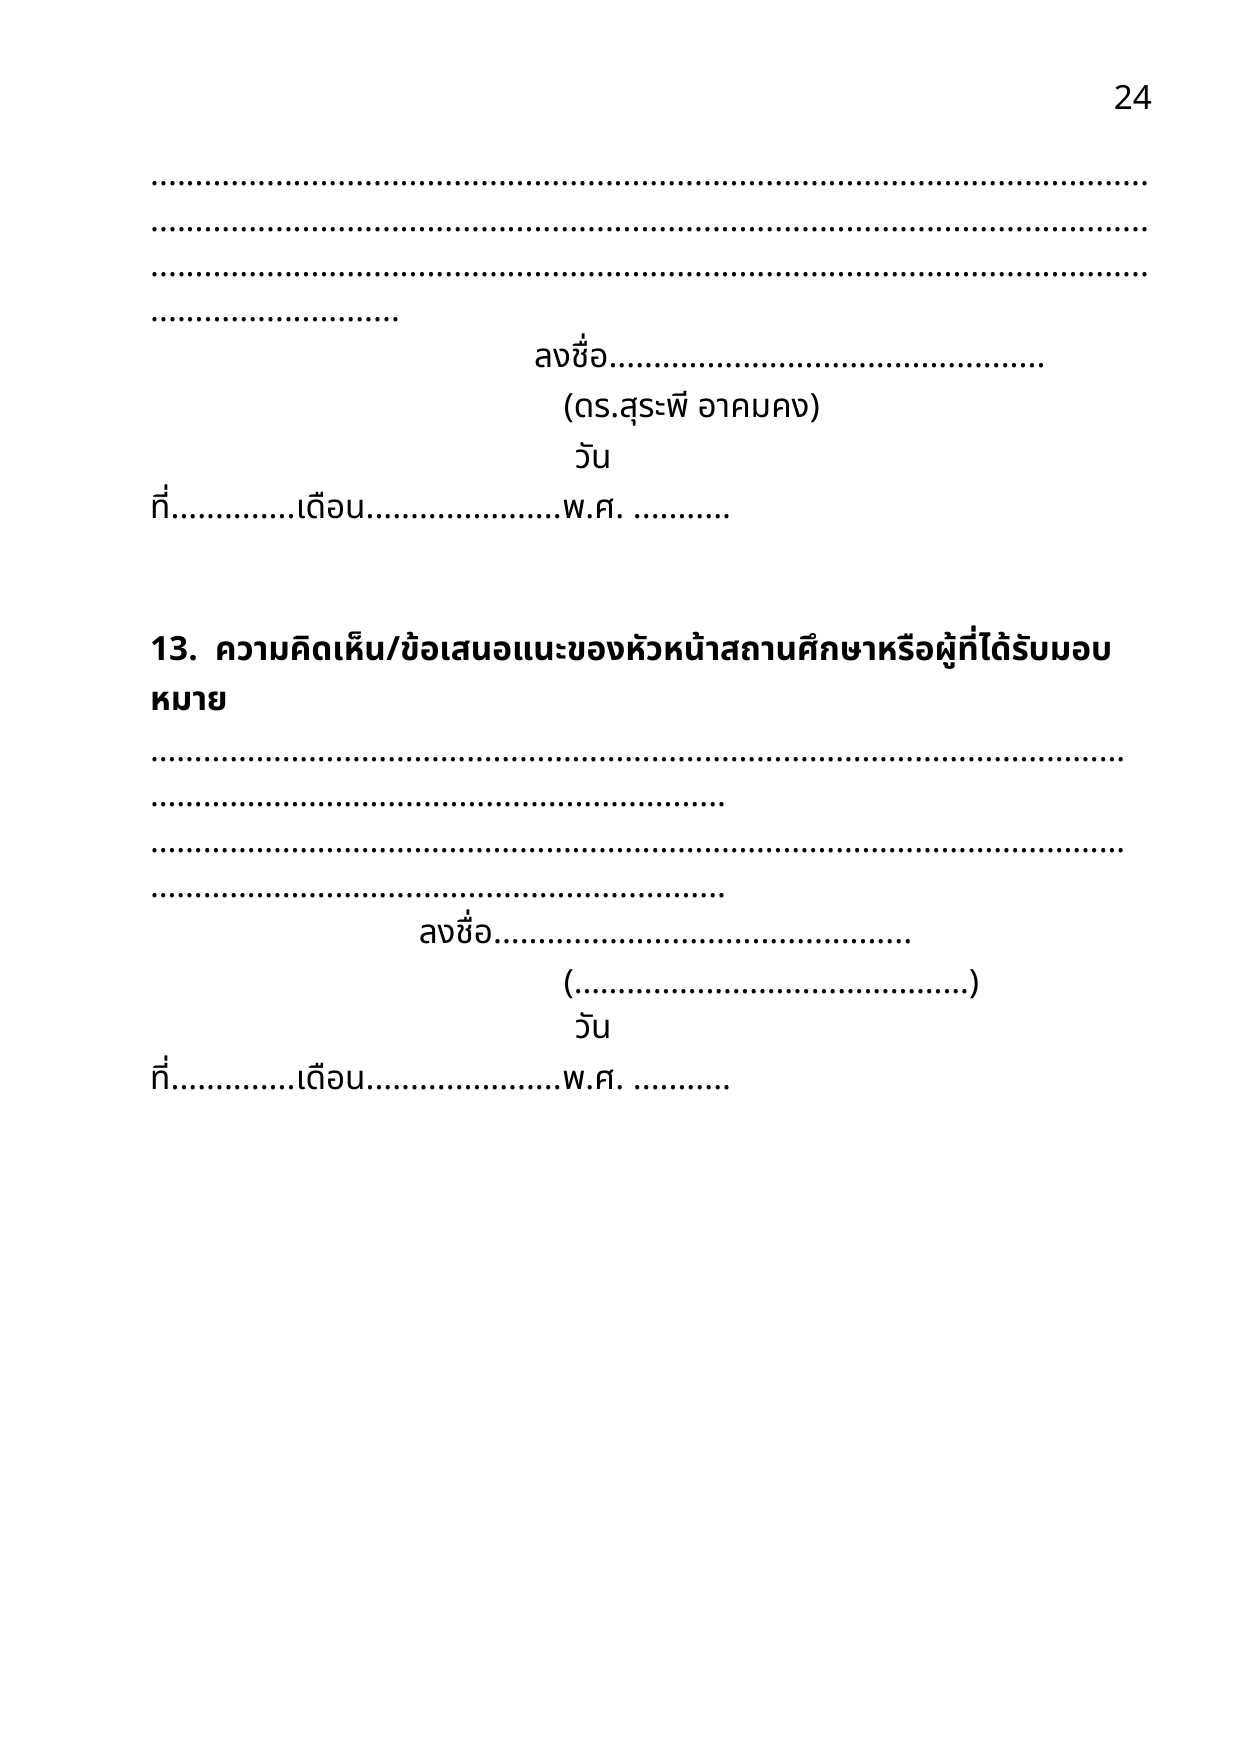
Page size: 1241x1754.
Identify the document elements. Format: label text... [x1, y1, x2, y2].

text …………………………………………………………………………………………………………………………...................................... [150, 817, 1152, 907]
text ลงชื่อ................................................. [150, 332, 1152, 382]
text วันที่..............เดือน......................พ.ศ. ........... [150, 433, 1152, 534]
text วันที่..............เดือน......................พ.ศ. ........... [150, 1003, 1152, 1104]
text …………………………………………………………………………………………………………………………...................................... [150, 726, 1152, 817]
text ลงชื่อ............................................... [150, 907, 1152, 958]
text 13. ความคิดเห็น/ข้อเสนอแนะของหัวหน้าสถานศึกษาหรือผู้ที่ได้รับมอบหมาย [150, 625, 1152, 726]
text (………………………………………) [150, 958, 1152, 1003]
text (ดร.สุระพี อาคมคง) [150, 382, 1152, 433]
